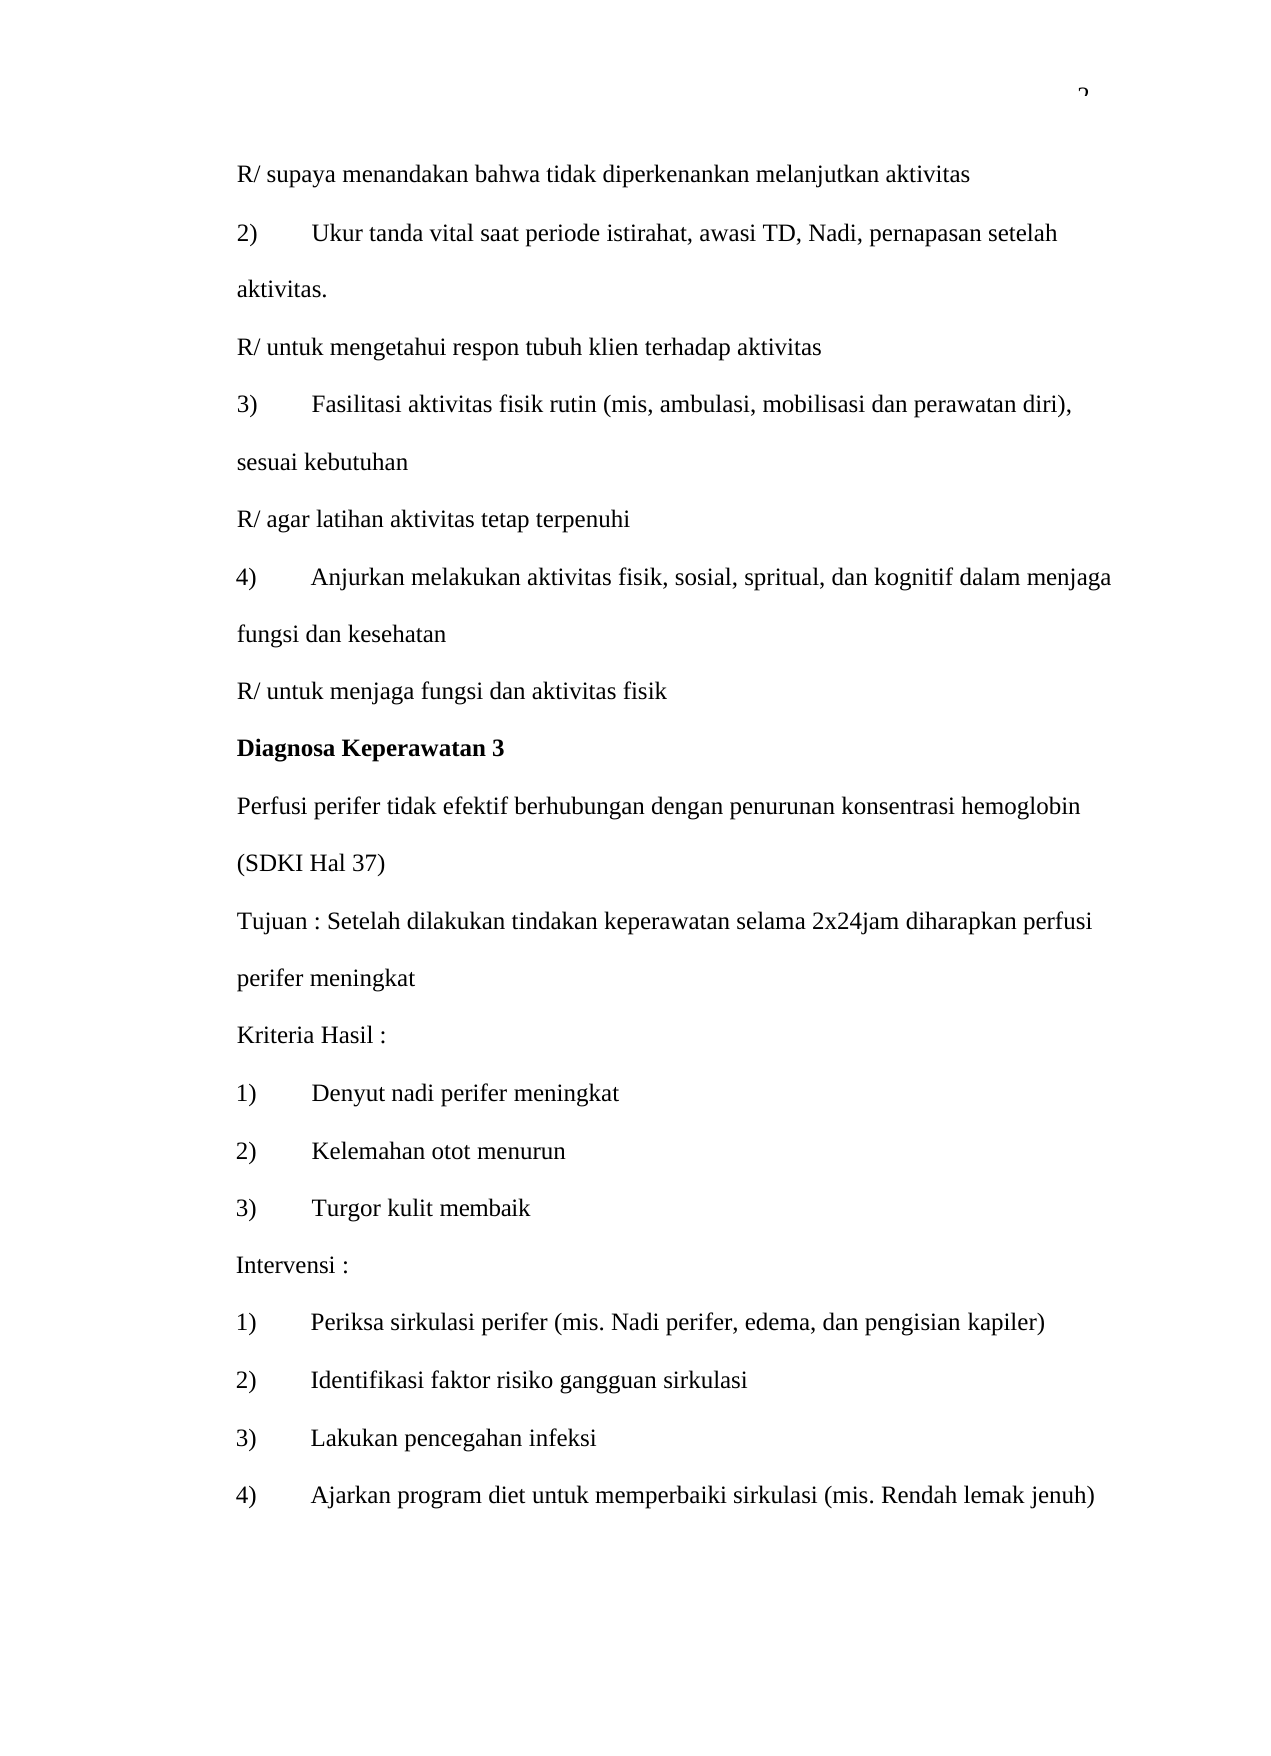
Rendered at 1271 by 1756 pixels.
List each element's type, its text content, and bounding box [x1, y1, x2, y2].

list Fasilitasi aktivitas fisik rutin (mis, ambulasi, mobilisasi dan perawatan diri), sesuai kebutuhan [237, 389, 1093, 476]
list Turgor kulit membaik Intervensi : [236, 1193, 532, 1279]
text Kriteria Hasil : [237, 1021, 1198, 1049]
list Ukur tanda vital saat periode istirahat, awasi TD, Nadi, pernapasan setelah aktivitas. [237, 218, 1093, 303]
subtitle Diagnosa Keperawatan 3 [237, 733, 1198, 762]
list Lakukan pencegahan infeksi [236, 1423, 1198, 1451]
text Perfusi perifer tidak efektif berhubungan dengan penurunan konsentrasi hemoglobin (SDKI Hal 37) [237, 791, 1101, 877]
list Denyut nadi perifer meningkat [236, 1078, 1198, 1107]
text R/ untuk mengetahui respon tubuh klien terhadap aktivitas [237, 332, 1198, 361]
text R/ supaya menandakan bahwa tidak diperkenankan melanjutkan aktivitas [237, 159, 1198, 188]
list Periksa sirkulasi perifer (mis. Nadi perifer, edema, dan pengisian kapiler) [236, 1307, 1198, 1336]
list Ajarkan program diet untuk memperbaiki sirkulasi (mis. Rendah lemak jenuh) [236, 1481, 1198, 1509]
list Kelemahan otot menurun [236, 1136, 1198, 1164]
list Identifikasi faktor risiko gangguan sirkulasi [236, 1365, 1198, 1394]
list Anjurkan melakukan aktivitas fisik, sosial, spritual, dan kognitif dalam menjaga fungsi dan kesehatan [236, 562, 1180, 648]
text R/ untuk menjaga fungsi dan aktivitas fisik [237, 677, 1198, 705]
text Tujuan : Setelah dilakukan tindakan keperawatan selama 2x24jam diharapkan perfusi perifer meningkat [237, 906, 1101, 992]
text R/ agar latihan aktivitas tetap terpenuhi [237, 504, 1198, 533]
